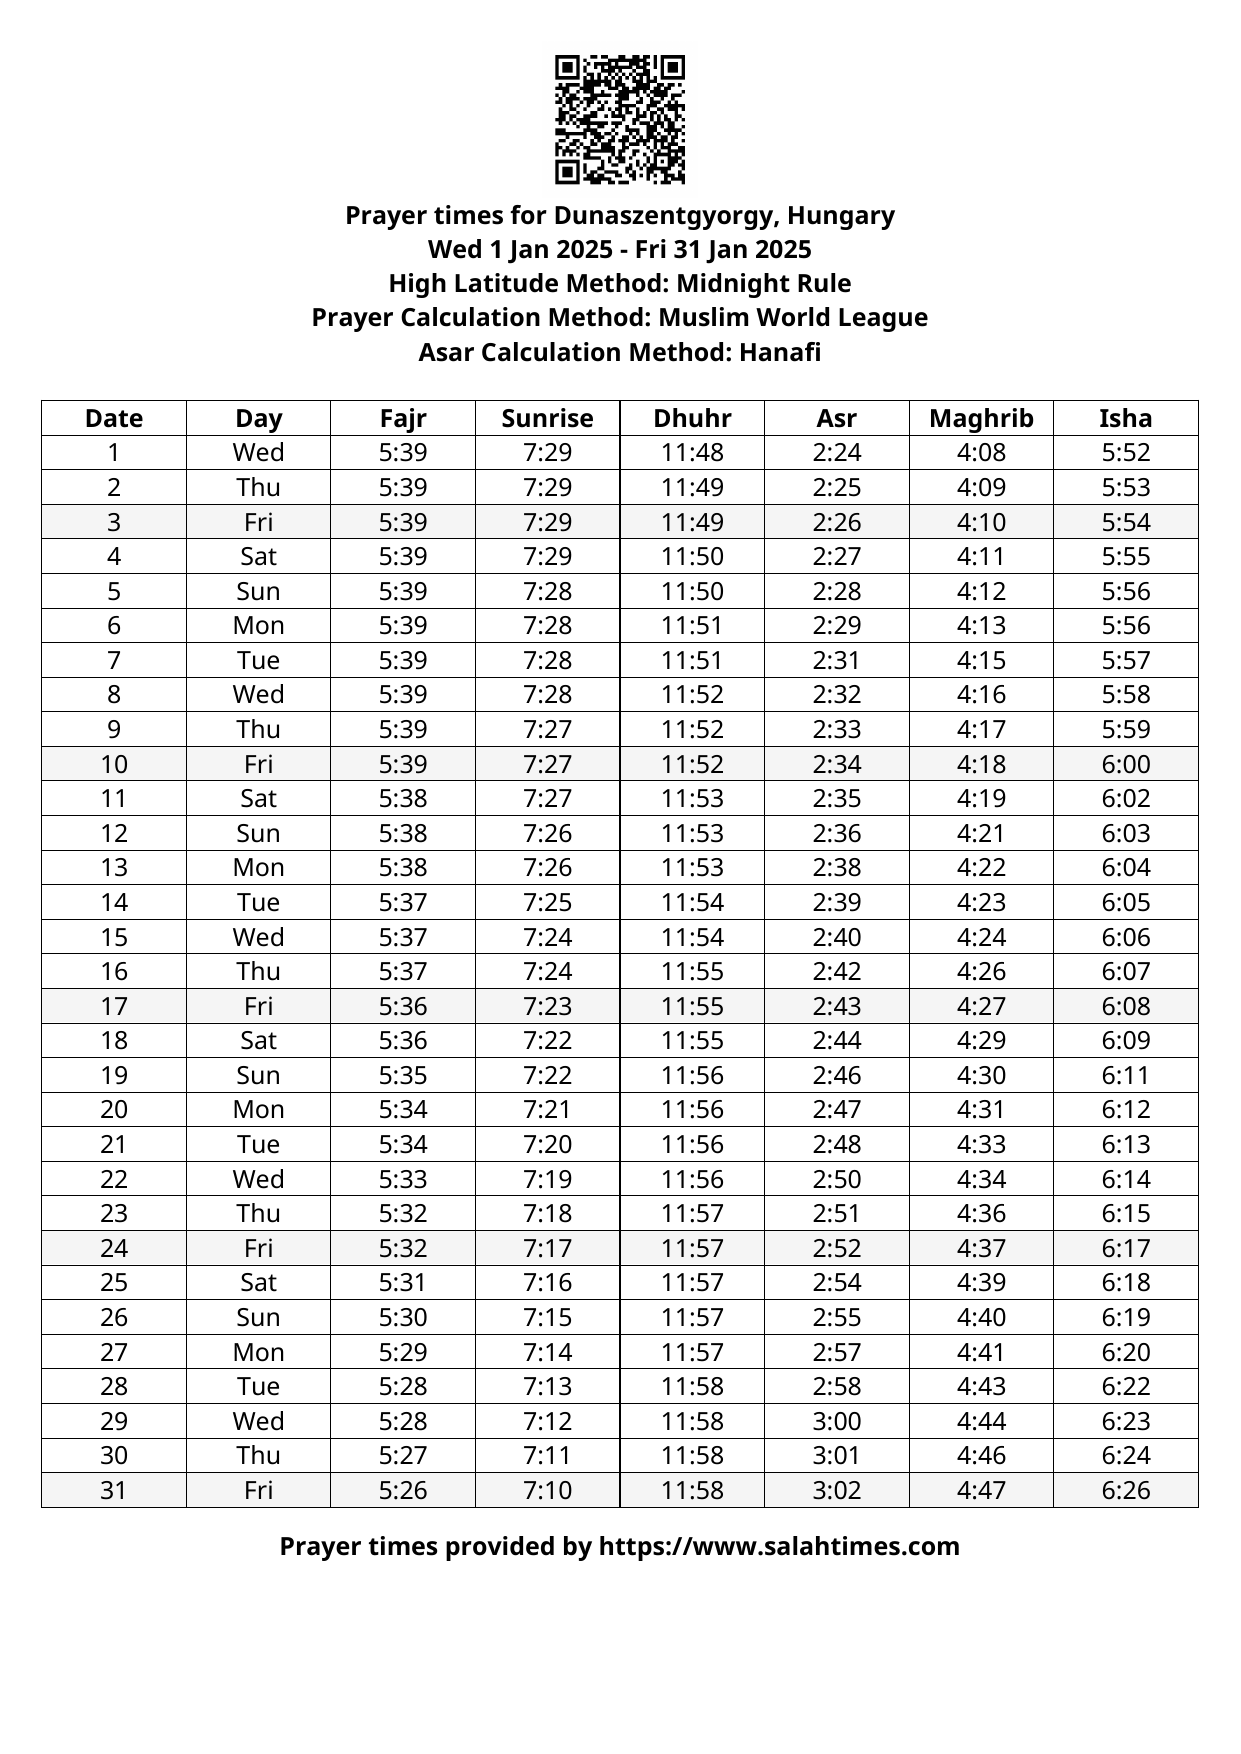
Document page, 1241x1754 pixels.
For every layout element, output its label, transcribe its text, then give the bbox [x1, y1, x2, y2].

table_cell Sat [187, 1266, 330, 1299]
table_cell Fri [187, 1473, 330, 1507]
table_header Dhuhr [621, 401, 764, 434]
table_cell 4:18 [910, 747, 1053, 780]
table_cell 4:13 [910, 609, 1053, 642]
table_cell 30 [42, 1439, 186, 1472]
table_cell 6:00 [1054, 747, 1198, 780]
table_cell 18 [42, 1024, 186, 1057]
table_cell 3 [42, 505, 186, 538]
table_cell 11:57 [621, 1231, 764, 1264]
table_cell 7:29 [476, 470, 619, 504]
table_cell 11:58 [621, 1404, 764, 1437]
table_cell 11:57 [621, 1266, 764, 1299]
table_cell 28 [42, 1369, 186, 1403]
table_cell 2:39 [765, 885, 909, 919]
table_cell 7:29 [476, 539, 619, 573]
table_cell 25 [42, 1266, 186, 1299]
table_cell 3:02 [765, 1473, 909, 1507]
table_cell 4:27 [910, 989, 1053, 1022]
table_cell 7:11 [476, 1439, 619, 1472]
table_cell 6:11 [1054, 1058, 1198, 1092]
table_cell 7:26 [476, 851, 619, 884]
table_cell 15 [42, 920, 186, 953]
table_cell 7:24 [476, 954, 619, 988]
table_cell Sun [187, 816, 330, 849]
table_cell 5:58 [1054, 678, 1198, 711]
table_cell 2 [42, 470, 186, 504]
table_cell Wed [187, 678, 330, 711]
table_cell 27 [42, 1335, 186, 1368]
table_cell Sun [187, 1300, 330, 1334]
table_cell 6:20 [1054, 1335, 1198, 1368]
table_cell 5:39 [331, 678, 475, 711]
table_cell 4:16 [910, 678, 1053, 711]
table_cell 5:38 [331, 851, 475, 884]
table_cell 5:39 [331, 643, 475, 677]
table_cell 5:34 [331, 1127, 475, 1161]
table_cell 2:27 [765, 539, 909, 573]
table_cell 7:14 [476, 1335, 619, 1368]
table_header Isha [1054, 401, 1198, 434]
table_cell 2:35 [765, 781, 909, 815]
table_cell 17 [42, 989, 186, 1022]
table_cell 11:56 [621, 1162, 764, 1195]
table_cell 7:27 [476, 781, 619, 815]
table_cell 5:39 [331, 470, 475, 504]
table_cell 4:19 [910, 781, 1053, 815]
table_cell 6:13 [1054, 1127, 1198, 1161]
table_cell Tue [187, 643, 330, 677]
table_cell 7:28 [476, 678, 619, 711]
table_cell Fri [187, 747, 330, 780]
table_cell 11:51 [621, 643, 764, 677]
table_cell Fri [187, 505, 330, 538]
table_cell 5:54 [1054, 505, 1198, 538]
table_cell 5:37 [331, 920, 475, 953]
table_cell 4:40 [910, 1300, 1053, 1334]
table_cell 11:50 [621, 539, 764, 573]
table_cell 11:58 [621, 1439, 764, 1472]
table_cell 7:17 [476, 1231, 619, 1264]
table_cell 11:55 [621, 989, 764, 1022]
table_cell 4:44 [910, 1404, 1053, 1437]
table_cell 11:57 [621, 1196, 764, 1230]
table_cell 2:42 [765, 954, 909, 988]
table_cell 4:47 [910, 1473, 1053, 1507]
table_cell Mon [187, 1335, 330, 1368]
table_cell Thu [187, 1196, 330, 1230]
table_cell 2:24 [765, 436, 909, 469]
table_cell 7:21 [476, 1093, 619, 1126]
table_cell 2:32 [765, 678, 909, 711]
table_cell 5:57 [1054, 643, 1198, 677]
table_cell Mon [187, 609, 330, 642]
table_cell 4:12 [910, 574, 1053, 607]
table_cell 5:28 [331, 1369, 475, 1403]
table_cell 6:05 [1054, 885, 1198, 919]
table_cell 4:31 [910, 1093, 1053, 1126]
table_cell 7:28 [476, 574, 619, 607]
table_cell 4:08 [910, 436, 1053, 469]
table_cell 7:27 [476, 712, 619, 746]
table_cell 5:35 [331, 1058, 475, 1092]
table_cell 7:27 [476, 747, 619, 780]
table_cell 6:02 [1054, 781, 1198, 815]
table_cell 7:24 [476, 920, 619, 953]
table_cell 4:26 [910, 954, 1053, 988]
table_cell 5:39 [331, 747, 475, 780]
table_cell Mon [187, 851, 330, 884]
table_cell 6:22 [1054, 1369, 1198, 1403]
table_cell 4:30 [910, 1058, 1053, 1092]
table_cell 2:54 [765, 1266, 909, 1299]
table_cell 2:52 [765, 1231, 909, 1264]
table_cell 1 [42, 436, 186, 469]
table_cell 7:22 [476, 1058, 619, 1092]
table_cell 6:03 [1054, 816, 1198, 849]
table_cell 7:20 [476, 1127, 619, 1161]
table_cell Thu [187, 470, 330, 504]
table_cell 4:10 [910, 505, 1053, 538]
table_cell 11:49 [621, 505, 764, 538]
table_cell 2:28 [765, 574, 909, 607]
table_cell 2:58 [765, 1369, 909, 1403]
table_cell Wed [187, 436, 330, 469]
table_cell 5:26 [331, 1473, 475, 1507]
table_cell 4:11 [910, 539, 1053, 573]
table_cell 19 [42, 1058, 186, 1092]
table_cell 4:37 [910, 1231, 1053, 1264]
table_cell 4:09 [910, 470, 1053, 504]
table_cell 6:12 [1054, 1093, 1198, 1126]
table_cell 5:56 [1054, 574, 1198, 607]
table_cell 2:44 [765, 1024, 909, 1057]
text Asar Calculation Method: Hanafi [42, 334, 1198, 368]
table_cell 7:28 [476, 643, 619, 677]
table_cell 2:48 [765, 1127, 909, 1161]
table_cell 7:26 [476, 816, 619, 849]
table_cell 11:58 [621, 1369, 764, 1403]
table_cell 4:34 [910, 1162, 1053, 1195]
table_cell 5:52 [1054, 436, 1198, 469]
table_cell 11:48 [621, 436, 764, 469]
table_cell 4:24 [910, 920, 1053, 953]
table_cell 6:17 [1054, 1231, 1198, 1264]
table_cell 5:38 [331, 781, 475, 815]
table_cell 11:52 [621, 712, 764, 746]
table_cell 2:57 [765, 1335, 909, 1368]
table_cell 4:22 [910, 851, 1053, 884]
table_cell 7:16 [476, 1266, 619, 1299]
table_cell 11:52 [621, 747, 764, 780]
table_cell 2:33 [765, 712, 909, 746]
text Prayer Calculation Method: Muslim World League [42, 300, 1198, 334]
table_cell 7:29 [476, 436, 619, 469]
table_cell 2:38 [765, 851, 909, 884]
table_cell 11:53 [621, 851, 764, 884]
table_cell 4 [42, 539, 186, 573]
table_cell 5:37 [331, 954, 475, 988]
table_cell 4:46 [910, 1439, 1053, 1472]
table_cell Mon [187, 1093, 330, 1126]
table_cell 13 [42, 851, 186, 884]
table_cell 5:33 [331, 1162, 475, 1195]
table_cell 6:08 [1054, 989, 1198, 1022]
table_cell 6:07 [1054, 954, 1198, 988]
text Prayer times for Dunaszentgyorgy, Hungary [42, 198, 1198, 232]
table_cell 7:19 [476, 1162, 619, 1195]
table_cell 23 [42, 1196, 186, 1230]
table_cell 5:32 [331, 1196, 475, 1230]
table_cell 5:39 [331, 505, 475, 538]
table_cell 5:39 [331, 609, 475, 642]
table_cell 11:58 [621, 1473, 764, 1507]
table_cell 11:56 [621, 1093, 764, 1126]
table_cell 16 [42, 954, 186, 988]
table_cell 5:30 [331, 1300, 475, 1334]
table_cell Thu [187, 712, 330, 746]
text Wed 1 Jan 2025 - Fri 31 Jan 2025 [42, 232, 1198, 266]
table_cell 2:34 [765, 747, 909, 780]
table_cell 31 [42, 1473, 186, 1507]
table_cell Tue [187, 1369, 330, 1403]
table_cell Thu [187, 1439, 330, 1472]
table_cell 6:04 [1054, 851, 1198, 884]
table_cell Wed [187, 1162, 330, 1195]
table_cell 11:53 [621, 781, 764, 815]
table_cell 4:33 [910, 1127, 1053, 1161]
table_cell 5:36 [331, 989, 475, 1022]
table_cell 5:36 [331, 1024, 475, 1057]
table_cell Thu [187, 954, 330, 988]
table_cell 5:39 [331, 436, 475, 469]
table_cell 7:22 [476, 1024, 619, 1057]
table_cell Sun [187, 574, 330, 607]
table_cell 5:39 [331, 574, 475, 607]
table_cell 5:28 [331, 1404, 475, 1437]
table_cell Fri [187, 989, 330, 1022]
table_cell 5:34 [331, 1093, 475, 1126]
table_cell 24 [42, 1231, 186, 1264]
table_cell 5:31 [331, 1266, 475, 1299]
table_cell 26 [42, 1300, 186, 1334]
table_cell 7 [42, 643, 186, 677]
table_cell 7:13 [476, 1369, 619, 1403]
table_cell 7:15 [476, 1300, 619, 1334]
table_cell 2:31 [765, 643, 909, 677]
table_cell 11:56 [621, 1058, 764, 1092]
table_cell 11:52 [621, 678, 764, 711]
table_cell 7:10 [476, 1473, 619, 1507]
table_cell 6 [42, 609, 186, 642]
table_cell 21 [42, 1127, 186, 1161]
table_cell 7:18 [476, 1196, 619, 1230]
table_cell 7:23 [476, 989, 619, 1022]
table_cell 8 [42, 678, 186, 711]
table_cell 2:47 [765, 1093, 909, 1126]
table_header Asr [765, 401, 909, 434]
text High Latitude Method: Midnight Rule [42, 266, 1198, 300]
table_cell 7:29 [476, 505, 619, 538]
table_cell 2:29 [765, 609, 909, 642]
table_cell Sat [187, 539, 330, 573]
table_cell 6:24 [1054, 1439, 1198, 1472]
table_cell 6:23 [1054, 1404, 1198, 1437]
table_header Fajr [331, 401, 475, 434]
picture [542, 41, 699, 198]
table_cell 20 [42, 1093, 186, 1126]
table_cell Wed [187, 1404, 330, 1437]
table_cell 11:54 [621, 920, 764, 953]
table_cell 2:50 [765, 1162, 909, 1195]
table_cell 11:51 [621, 609, 764, 642]
table_cell 5:53 [1054, 470, 1198, 504]
table_header Sunrise [476, 401, 619, 434]
table_cell 5:59 [1054, 712, 1198, 746]
table_cell 11:55 [621, 954, 764, 988]
text Prayer times provided by https://www.salahtimes.com [42, 1528, 1198, 1563]
table_cell 7:28 [476, 609, 619, 642]
table_cell 6:26 [1054, 1473, 1198, 1507]
table_header Date [42, 401, 186, 434]
table_cell 11 [42, 781, 186, 815]
table_cell 2:40 [765, 920, 909, 953]
table_cell 5:55 [1054, 539, 1198, 573]
table_cell 2:51 [765, 1196, 909, 1230]
table_cell 11:50 [621, 574, 764, 607]
table_cell 4:17 [910, 712, 1053, 746]
table_cell 6:18 [1054, 1266, 1198, 1299]
table_cell Sun [187, 1058, 330, 1092]
table_cell 4:36 [910, 1196, 1053, 1230]
table_cell 3:00 [765, 1404, 909, 1437]
table_cell 2:46 [765, 1058, 909, 1092]
table_cell 5:38 [331, 816, 475, 849]
table_cell 10 [42, 747, 186, 780]
table_cell 5 [42, 574, 186, 607]
table_cell 3:01 [765, 1439, 909, 1472]
table_cell 6:06 [1054, 920, 1198, 953]
table_cell 5:27 [331, 1439, 475, 1472]
table_header Maghrib [910, 401, 1053, 434]
table_cell 5:32 [331, 1231, 475, 1264]
table_cell 11:55 [621, 1024, 764, 1057]
table_header Day [187, 401, 330, 434]
table_cell 6:09 [1054, 1024, 1198, 1057]
table_cell 6:15 [1054, 1196, 1198, 1230]
table_cell 2:43 [765, 989, 909, 1022]
table_cell 6:14 [1054, 1162, 1198, 1195]
table_cell 5:56 [1054, 609, 1198, 642]
table_cell 11:57 [621, 1300, 764, 1334]
table_cell 11:57 [621, 1335, 764, 1368]
table_cell 5:39 [331, 712, 475, 746]
table_cell 11:56 [621, 1127, 764, 1161]
table_cell 14 [42, 885, 186, 919]
table_cell 5:39 [331, 539, 475, 573]
table_cell 7:12 [476, 1404, 619, 1437]
table_cell 4:41 [910, 1335, 1053, 1368]
table_cell 4:29 [910, 1024, 1053, 1057]
table_cell 5:29 [331, 1335, 475, 1368]
table_cell 2:55 [765, 1300, 909, 1334]
table_cell 29 [42, 1404, 186, 1437]
table_cell 4:43 [910, 1369, 1053, 1403]
table_cell 2:36 [765, 816, 909, 849]
table_cell 11:54 [621, 885, 764, 919]
table_cell 9 [42, 712, 186, 746]
table_cell 2:25 [765, 470, 909, 504]
table_cell 4:21 [910, 816, 1053, 849]
table_cell Tue [187, 1127, 330, 1161]
table_cell Sat [187, 781, 330, 815]
table_cell 11:49 [621, 470, 764, 504]
table_cell 4:39 [910, 1266, 1053, 1299]
table_cell 4:23 [910, 885, 1053, 919]
table_cell 5:37 [331, 885, 475, 919]
table_cell Tue [187, 885, 330, 919]
table_cell 12 [42, 816, 186, 849]
table_cell Sat [187, 1024, 330, 1057]
table_cell 6:19 [1054, 1300, 1198, 1334]
table_cell 11:53 [621, 816, 764, 849]
table_cell 2:26 [765, 505, 909, 538]
table_cell Fri [187, 1231, 330, 1264]
table_cell 22 [42, 1162, 186, 1195]
table_cell 4:15 [910, 643, 1053, 677]
table_cell 7:25 [476, 885, 619, 919]
table_cell Wed [187, 920, 330, 953]
